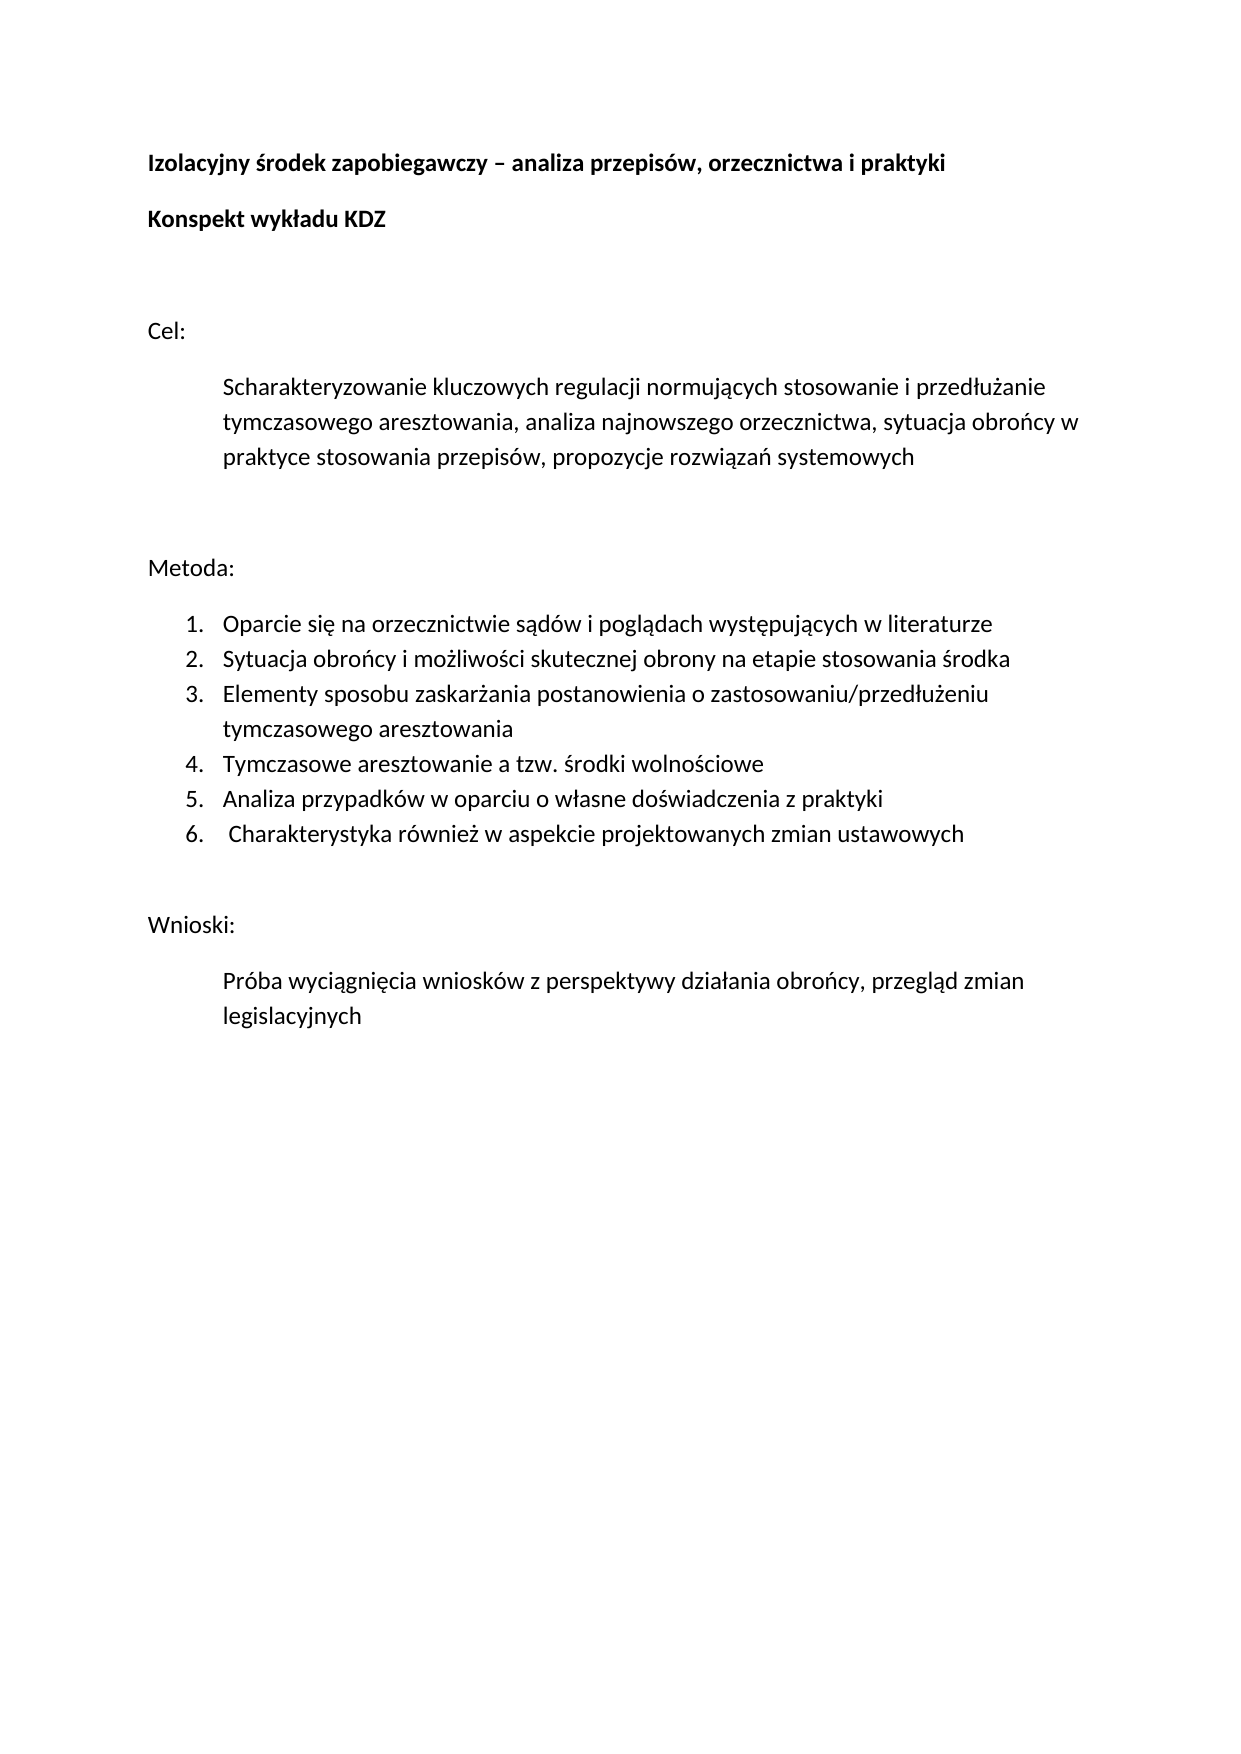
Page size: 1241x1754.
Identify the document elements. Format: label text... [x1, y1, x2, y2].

list Scharakteryzowanie kluczowych regulacji normujących stosowanie i przedłużanie tymczasowego aresztowania, analiza najnowszego orzecznictwa, sytuacja obrońcy w praktyce stosowania przepisów, propozycje rozwiązań systemowych [223, 371, 1093, 471]
list Elementy sposobu zaskarżania postanowienia o zastosowaniu/przedłużeniu tymczasowego aresztowania [185, 678, 1093, 744]
text Metoda: [148, 553, 1093, 583]
list Próba wyciągnięcia wniosków z perspektywy działania obrońcy, przegląd zmian legislacyjnych [223, 965, 1093, 1031]
text Wnioski: [148, 909, 1093, 940]
list Analiza przypadków w oparciu o własne doświadczenia z praktyki [185, 783, 1093, 814]
list Oparcie się na orzecznictwie sądów i poglądach występujących w literaturze [185, 608, 1093, 639]
list Sytuacja obrońcy i możliwości skutecznej obrony na etapie stosowania środka [185, 643, 1093, 674]
text Cel: [148, 315, 1093, 346]
text Izolacyjny środek zapobiegawczy – analiza przepisów, orzecznictwa i praktyki [148, 148, 1093, 178]
list Charakterystyka również w aspekcie projektowanych zmian ustawowych [185, 818, 1093, 849]
list Tymczasowe aresztowanie a tzw. środki wolnościowe [185, 748, 1093, 779]
text Konspekt wykładu KDZ [148, 203, 1093, 234]
